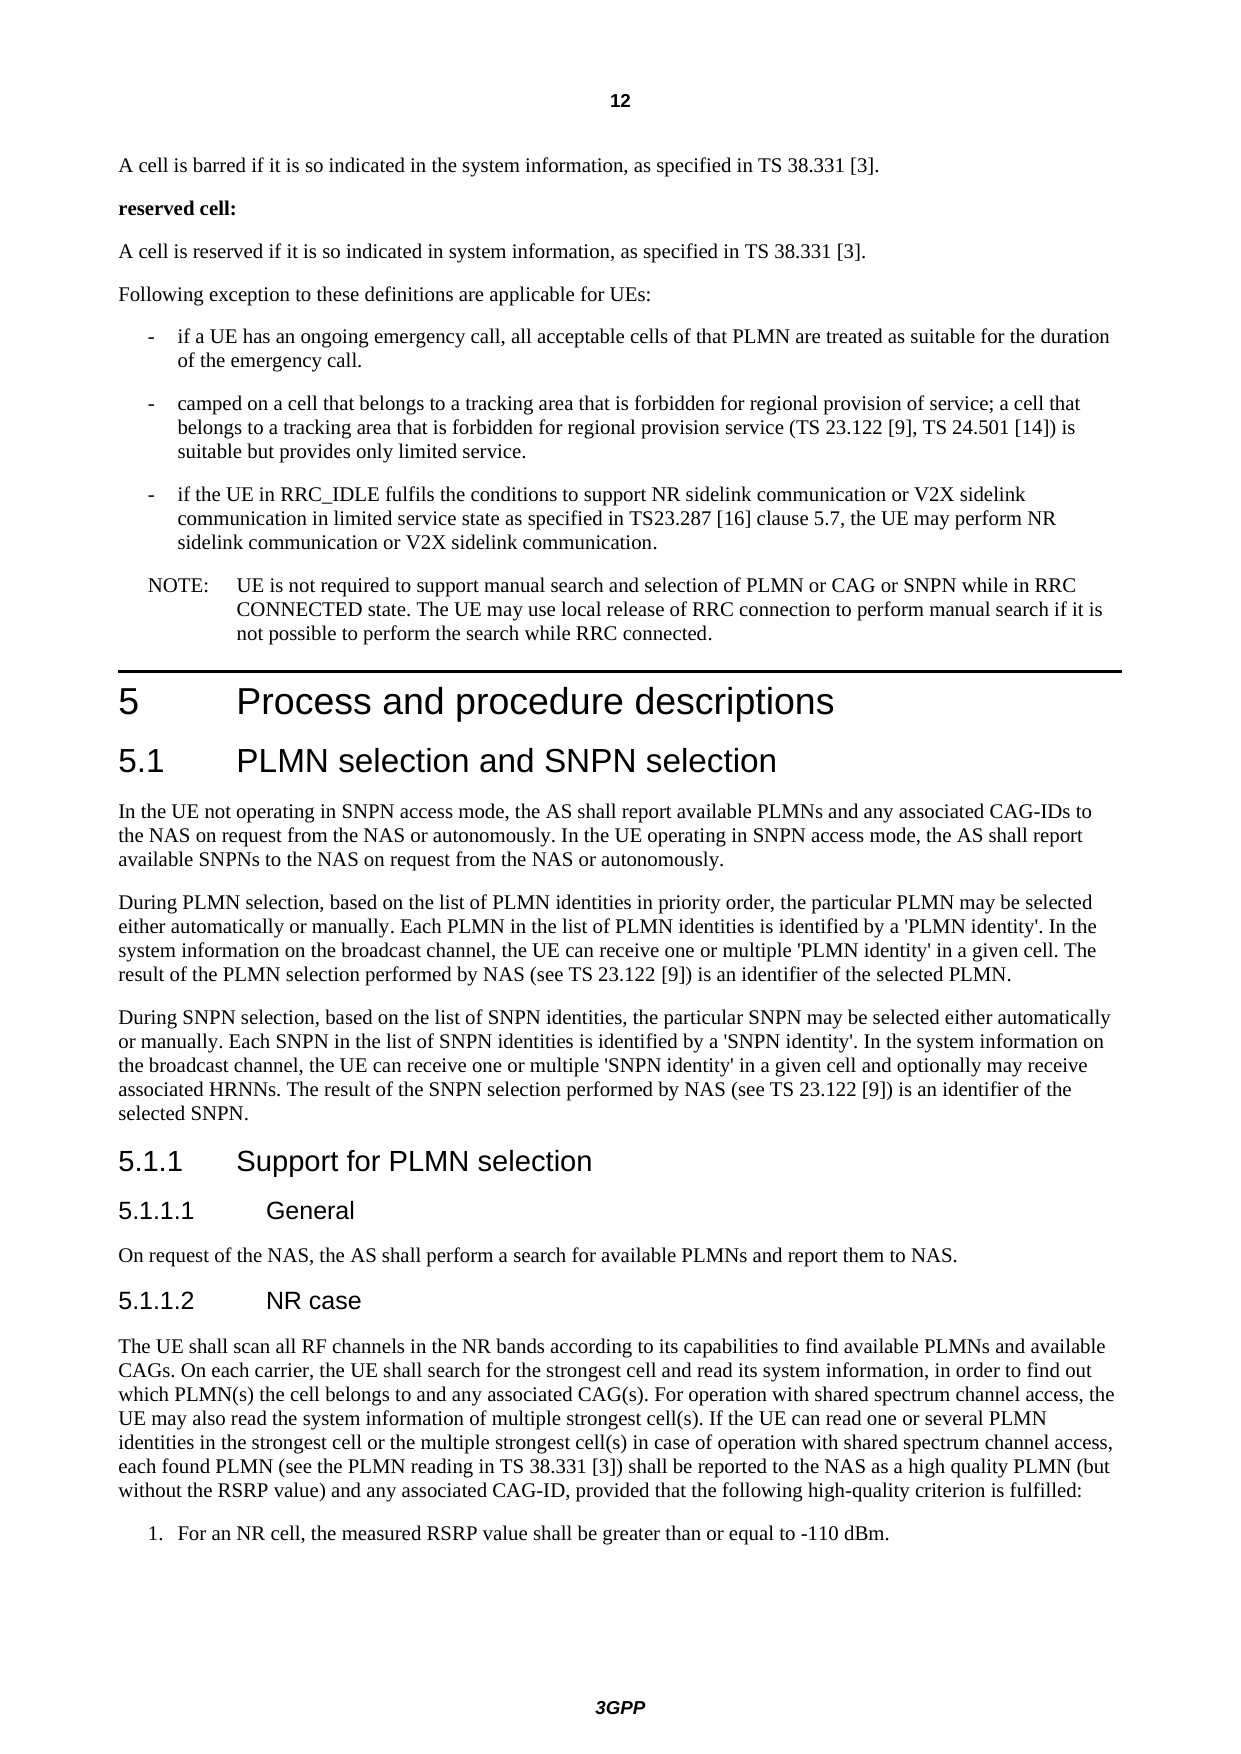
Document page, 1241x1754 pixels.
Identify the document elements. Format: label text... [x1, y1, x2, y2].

text 5.1.1.2 NR case [118, 1286, 1122, 1315]
text 5.1 PLMN selection and SNPN selection [118, 741, 1122, 780]
text The UE shall scan all RF channels in the NR bands according to its capabilities to find available PLMNs and available CAGs. On each carrier, the UE shall search for the strongest cell and read its system information, in order to find out which PLMN(s) the cell belongs to and any associated CAG(s). For operation with shared spectrum channel access, the UE may also read the system information of multiple strongest cell(s). If the UE can read one or several PLMN identities in the strongest cell or the multiple strongest cell(s) in case of operation with shared spectrum channel access, each found PLMN (see the PLMN reading in TS 38.331 [3]) shall be reported to the NAS as a high quality PLMN (but without the RSRP value) and any associated CAG-ID, provided that the following high-quality criterion is fulfilled: [118, 1334, 1122, 1502]
text A cell is barred if it is so indicated in the system information, as specified in TS 38.331 [3]. [118, 153, 1122, 177]
text - camped on a cell that belongs to a tracking area that is forbidden for regional provision of service; a cell that belongs to a tracking area that is forbidden for regional provision service (TS 23.122 [9], TS 24.501 [14]) is suitable but provides only limited service. [148, 391, 1122, 463]
text 1. For an NR cell, the measured RSRP value shall be greater than or equal to -110 dBm. [148, 1521, 1122, 1545]
text 5.1.1.1 General [118, 1196, 1122, 1225]
text During PLMN selection, based on the list of PLMN identities in priority order, the particular PLMN may be selected either automatically or manually. Each PLMN in the list of PLMN identities is identified by a 'PLMN identity'. In the system information on the broadcast channel, the UE can receive one or multiple 'PLMN identity' in a given cell. The result of the PLMN selection performed by NAS (see TS 23.122 [9]) is an identifier of the selected PLMN. [118, 889, 1122, 986]
text reserved cell: [118, 196, 1122, 220]
text On request of the NAS, the AS shall perform a search for available PLMNs and report them to NAS. [118, 1243, 1122, 1267]
text NOTE: UE is not required to support manual search and selection of PLMN or CAG or SNPN while in RRC CONNECTED state. The UE may use local release of RRC connection to perform manual search if it is not possible to perform the search while RRC connected. [148, 573, 1122, 645]
text Following exception to these definitions are applicable for UEs: [118, 281, 1122, 306]
text - if the UE in RRC_IDLE fulfils the conditions to support NR sidelink communication or V2X sidelink communication in limited service state as specified in TS23.287 [16] clause 5.7, the UE may perform NR sidelink communication or V2X sidelink communication. [148, 482, 1122, 554]
text 5.1.1 Support for PLMN selection [118, 1144, 1122, 1177]
text A cell is reserved if it is so indicated in system information, as specified in TS 38.331 [3]. [118, 239, 1122, 263]
text 5 Process and procedure descriptions [118, 673, 1122, 723]
text During SNPN selection, based on the list of SNPN identities, the particular SNPN may be selected either automatically or manually. Each SNPN in the list of SNPN identities is identified by a 'SNPN identity'. In the system information on the broadcast channel, the UE can receive one or multiple 'SNPN identity' in a given cell and optionally may receive associated HRNNs. The result of the SNPN selection performed by NAS (see TS 23.122 [9]) is an identifier of the selected SNPN. [118, 1004, 1122, 1125]
text - if a UE has an ongoing emergency call, all acceptable cells of that PLMN are treated as suitable for the duration of the emergency call. [148, 324, 1122, 372]
text In the UE not operating in SNPN access mode, the AS shall report available PLMNs and any associated CAG-IDs to the NAS on request from the NAS or autonomously. In the UE operating in SNPN access mode, the AS shall report available SNPNs to the NAS on request from the NAS or autonomously. [118, 799, 1122, 871]
